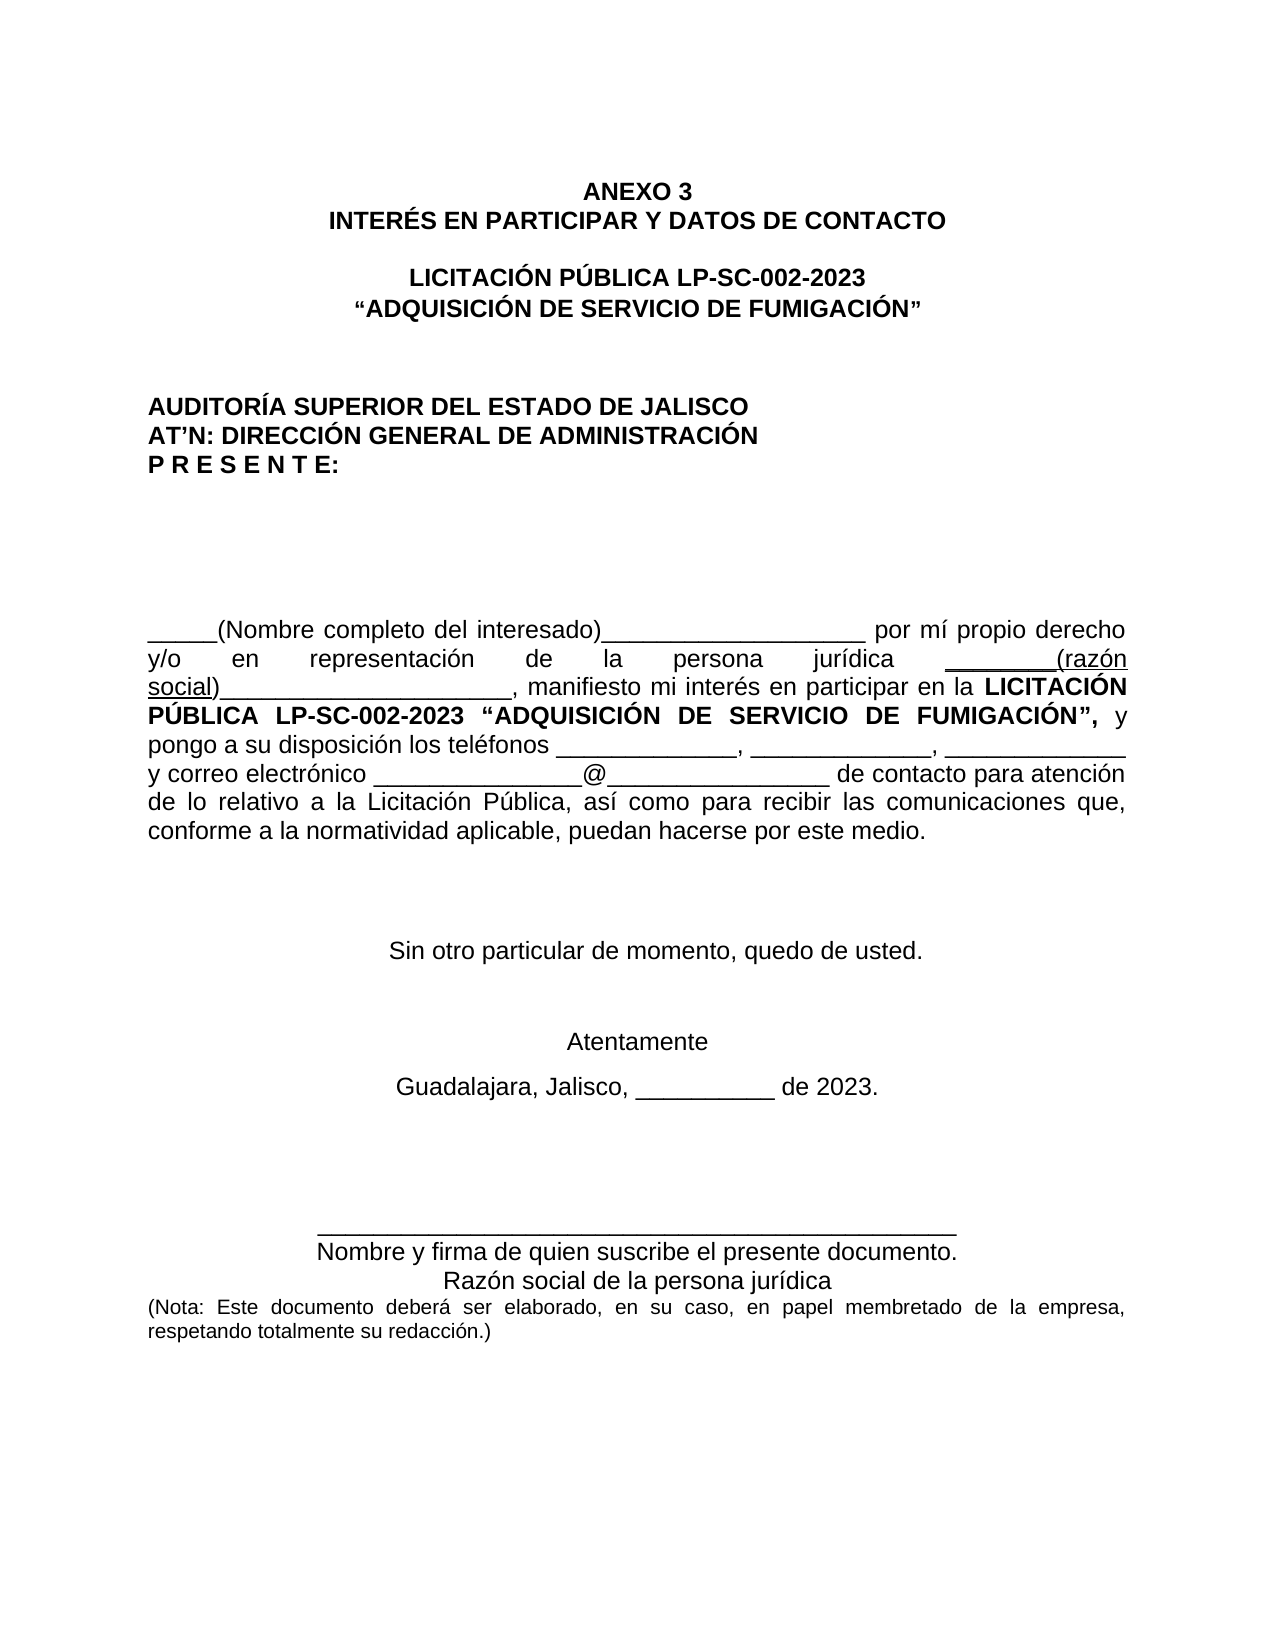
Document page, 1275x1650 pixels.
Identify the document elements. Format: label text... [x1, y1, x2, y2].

text (Nota: Este documento deberá ser elaborado, en su caso, en papel membretado de la empresa, respetando totalmente su redacción.) [148, 1294, 1127, 1342]
text AT’N: DIRECCIÓN GENERAL DE ADMINISTRACIÓN [148, 421, 1127, 450]
text Sin otro particular de momento, quedo de usted. [148, 936, 1127, 964]
text AUDITORÍA SUPERIOR DEL ESTADO DE JALISCO [148, 392, 1127, 421]
text ______________________________________________ [148, 1208, 1127, 1237]
text P R E S E N T E: [148, 450, 1127, 479]
text Razón social de la persona jurídica [148, 1266, 1127, 1294]
text INTERÉS EN PARTICIPAR Y DATOS DE CONTACTO [148, 206, 1127, 235]
text Nombre y firma de quien suscribe el presente documento. [148, 1237, 1127, 1266]
text Atentamente [148, 1027, 1127, 1055]
text _____(Nombre completo del interesado)___________________ por mí propio derecho y/o en representación de la persona jurídica ________(razón social)_____________________, manifiesto mi interés en participar en la LICITACIÓN PÚBLICA LP-SC-002-2023 “ADQUISICIÓN DE SERVICIO DE FUMIGACIÓN”, y pongo a su disposición los teléfonos _____________, _____________, _____________ y correo electrónico _______________@________________ de contacto para atención de lo relativo a la Licitación Pública, así como para recibir las comunicaciones que, conforme a la normatividad aplicable, puedan hacerse por este medio. [148, 615, 1127, 845]
text LICITACIÓN PÚBLICA LP-SC-002-2023 [148, 263, 1127, 292]
text ANEXO 3 [148, 177, 1127, 206]
text Guadalajara, Jalisco, __________ de 2023. [148, 1072, 1127, 1101]
text “ADQUISICIÓN DE SERVICIO DE FUMIGACIÓN” [148, 294, 1127, 323]
